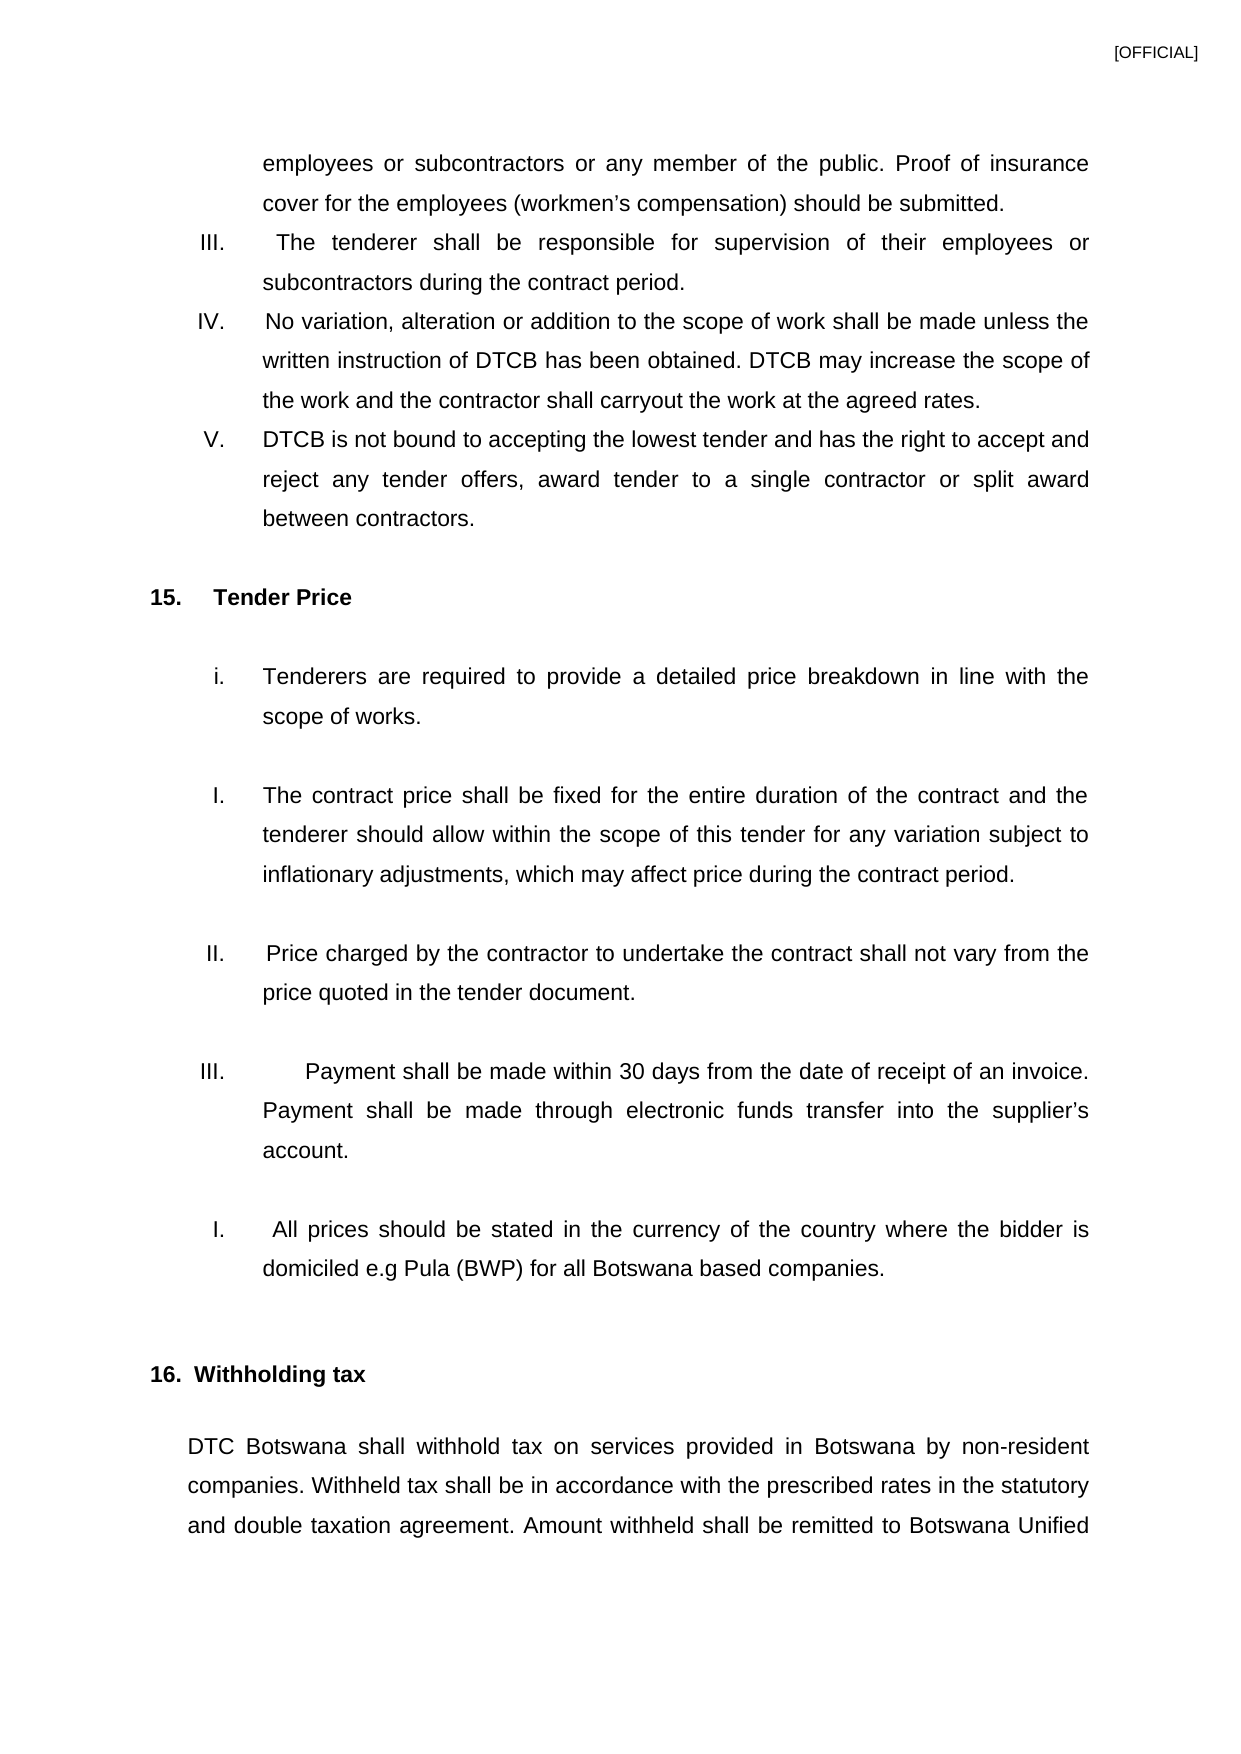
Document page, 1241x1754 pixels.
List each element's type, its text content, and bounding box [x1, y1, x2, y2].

list The contract price shall be fixed for the entire duration of the contract and the tenderer should allow within the scope of this tender for any variation subject to inflationary adjustments, which may affect price during the contract period. [225, 782, 1090, 887]
list Price charged by the contractor to undertake the contract shall not vary from the price quoted in the tender document. [225, 939, 1090, 1005]
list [225, 150, 1090, 216]
list No variation, alteration or addition to the scope of work shall be made unless the written instruction of DTCB has been obtained. DTCB may increase the scope of the work and the contractor shall carryout the work at the agreed rates. [225, 308, 1090, 413]
list Payment shall be made within 30 days from the date of receipt of an invoice. Payment shall be made through electronic funds transfer into the supplier’s account. [225, 1058, 1090, 1163]
subtitle Withholding tax [150, 1361, 1090, 1387]
list DTCB is not bound to accepting the lowest tender and has the right to accept and reject any tender offers, award tender to a single contractor or split award between contractors. [225, 426, 1090, 532]
list All prices should be stated in the currency of the country where the bidder is domiciled e.g Pula (BWP) for all Botswana based companies. [225, 1216, 1090, 1282]
subtitle Tender Price [150, 584, 1090, 611]
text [187, 1433, 1090, 1538]
list The tenderer shall be responsible for supervision of their employees or subcontractors during the contract period. [225, 229, 1090, 295]
list Tenderers are required to provide a detailed price breakdown in line with the scope of works. [225, 663, 1090, 729]
